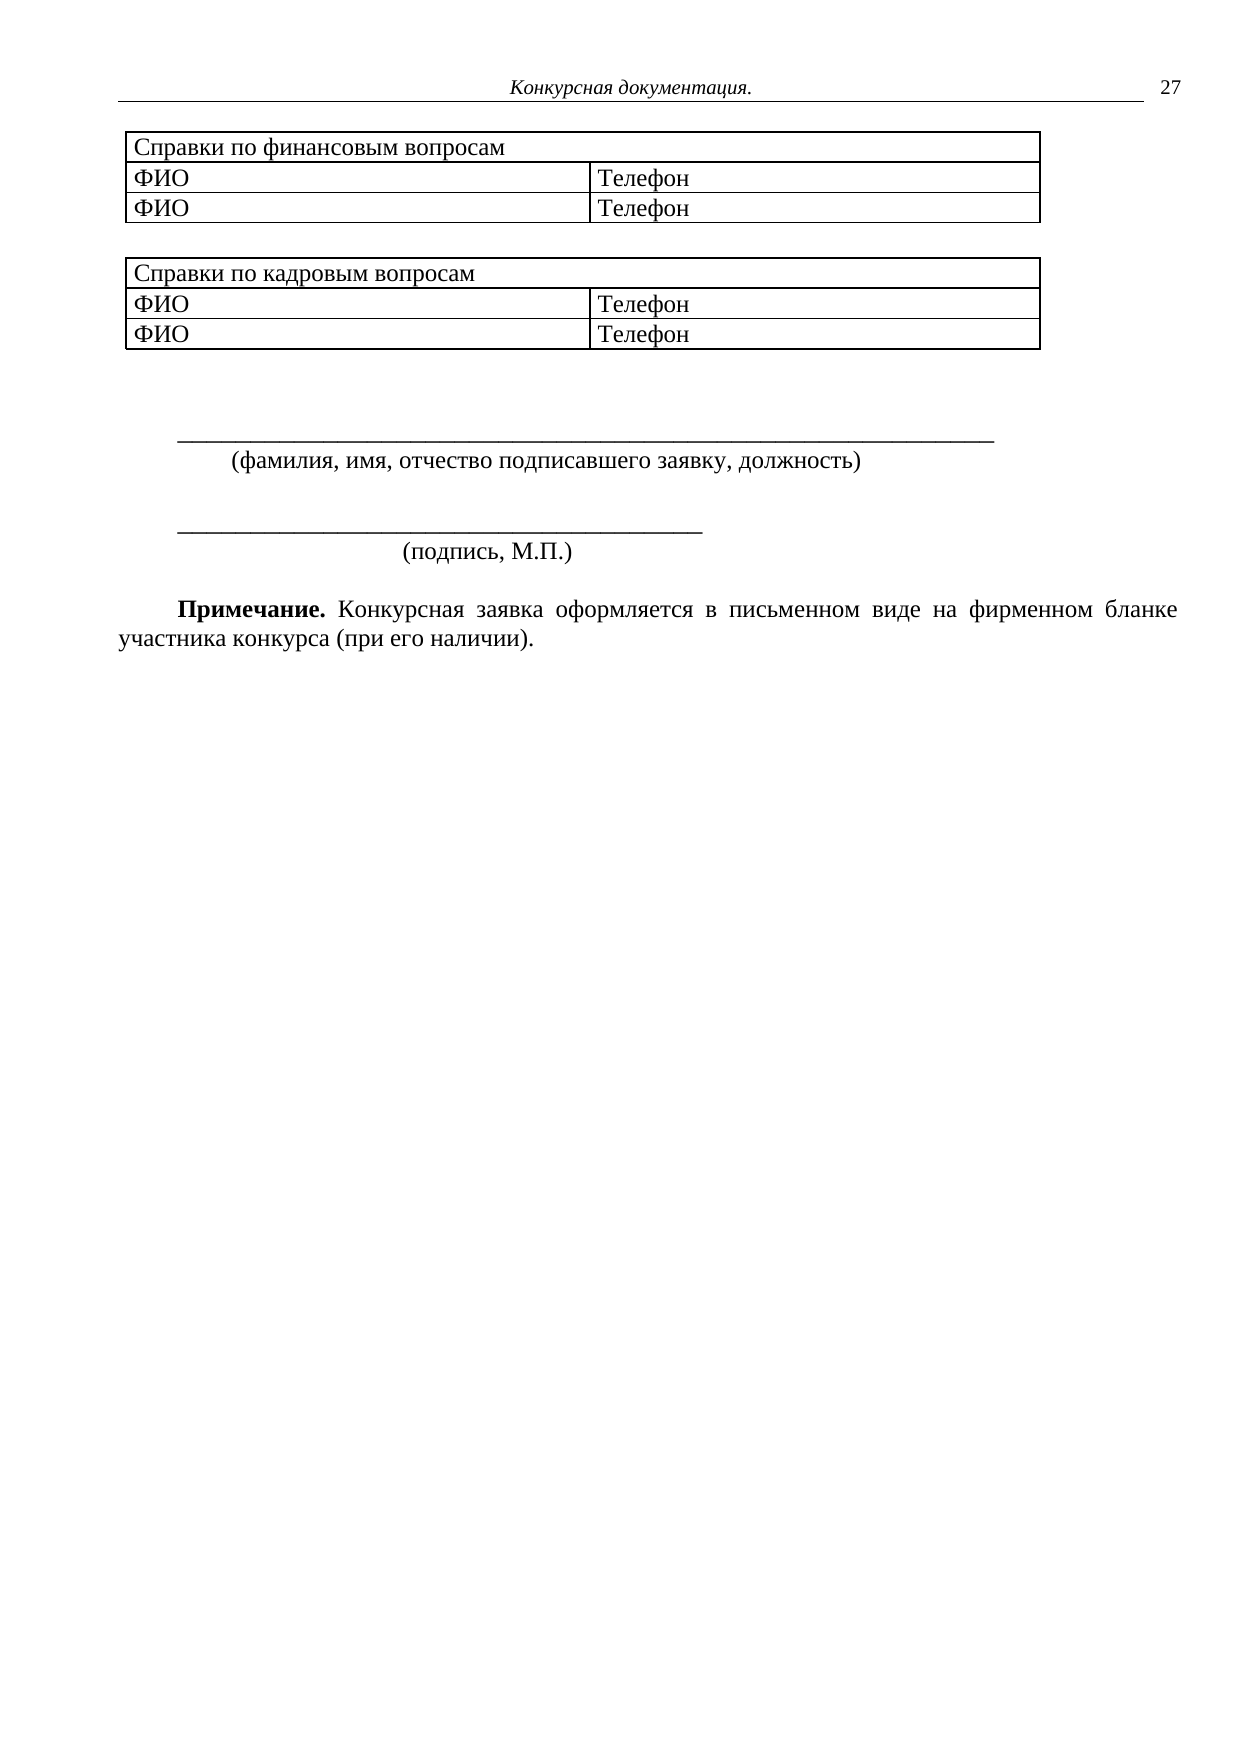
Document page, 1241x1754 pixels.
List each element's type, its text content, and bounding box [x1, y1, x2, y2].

table_cell Телефон [591, 163, 1039, 192]
table_cell ФИО [127, 163, 589, 192]
table_cell ФИО [127, 193, 589, 222]
table_header Справки по кадровым вопросам [127, 259, 1039, 287]
table_cell ФИО [127, 319, 589, 348]
text ____________________________________ [118, 503, 1181, 536]
table_cell Телефон [591, 289, 1039, 318]
table_cell Телефон [591, 193, 1039, 222]
text ________________________________________________________ [118, 412, 1181, 445]
table_cell Телефон [591, 319, 1039, 348]
table_cell ФИО [127, 289, 589, 318]
text Примечание. Конкурсная заявка оформляется в письменном виде на фирменном бланке участника конкурса (при его наличии). [118, 594, 1179, 651]
text (фамилия, имя, отчество подписавшего заявку, должность) [118, 445, 915, 474]
table_header Справки по финансовым вопросам [127, 133, 1039, 161]
text (подпись, М.П.) [118, 536, 797, 565]
